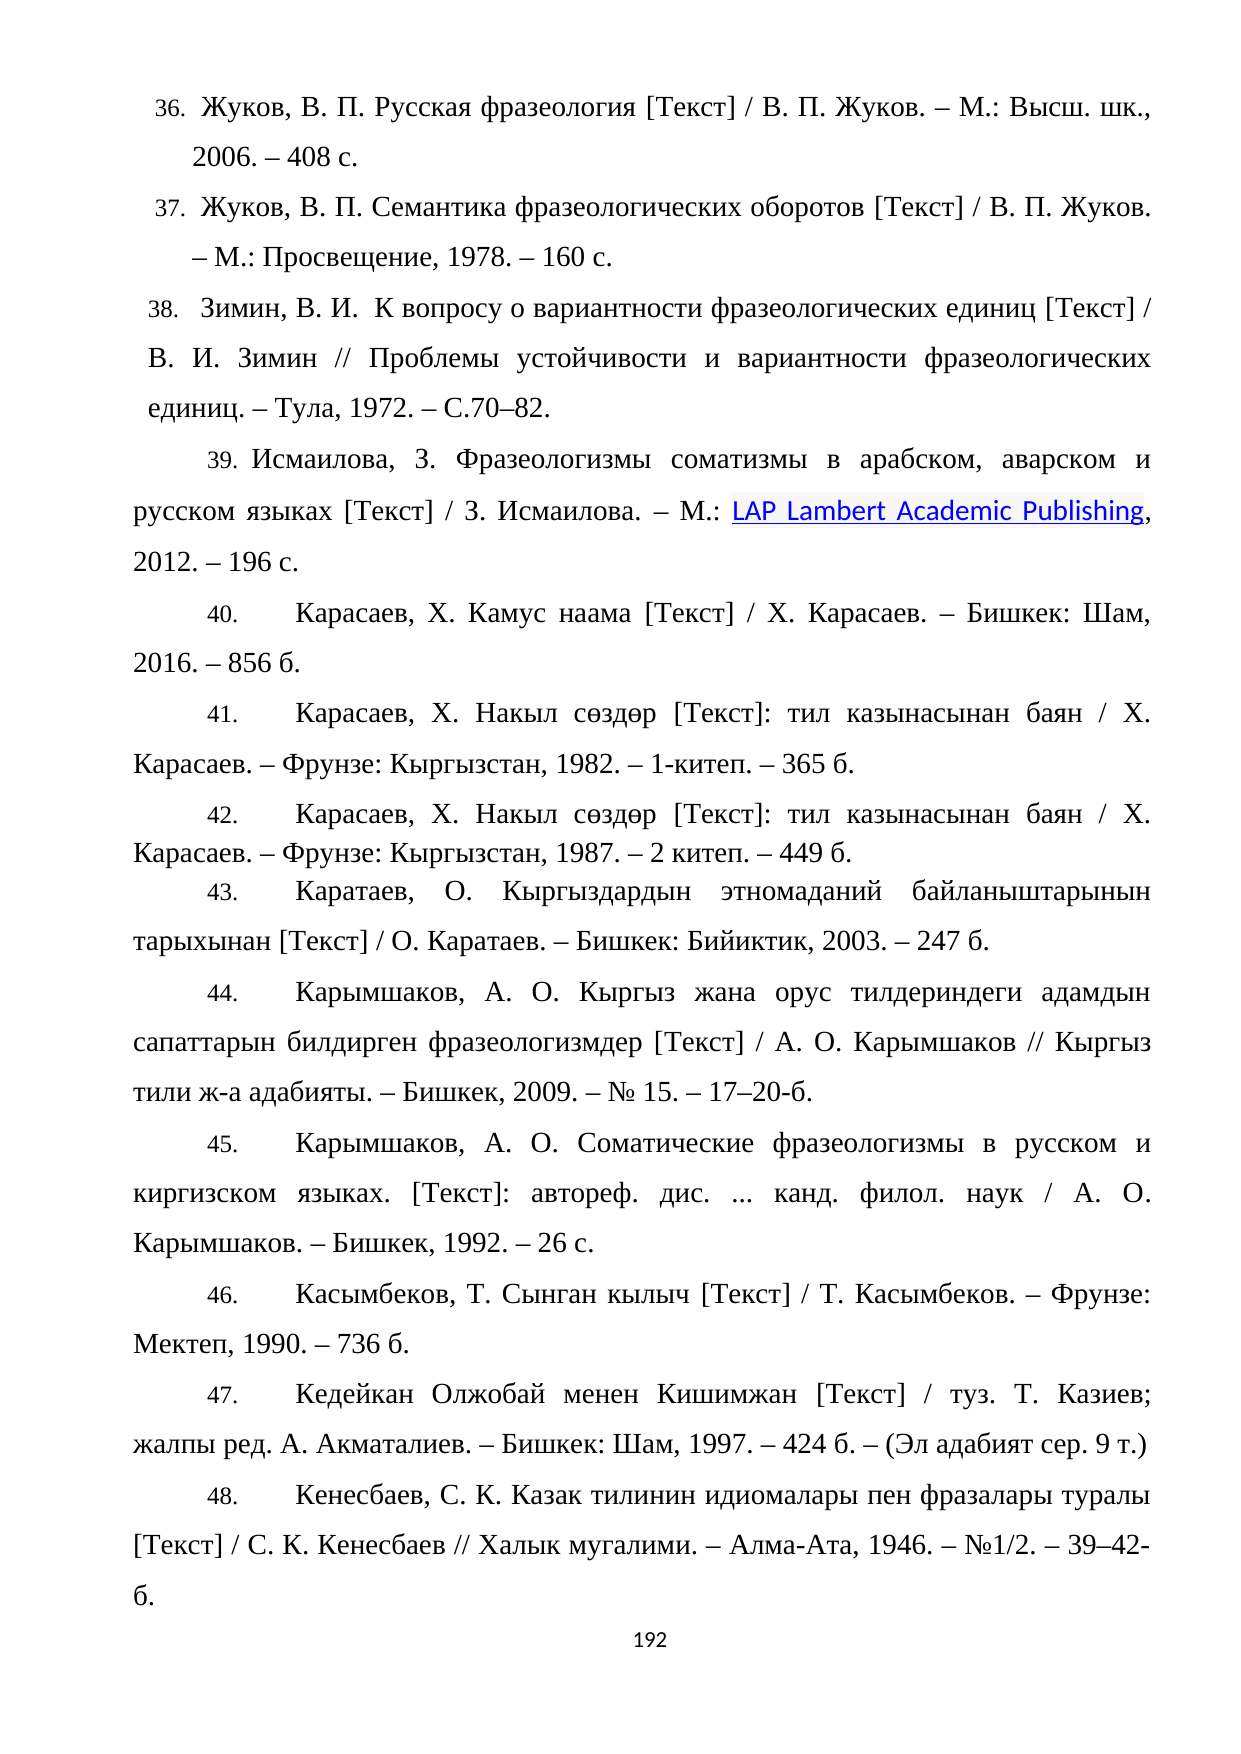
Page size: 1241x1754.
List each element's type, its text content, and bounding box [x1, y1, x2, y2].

list Жуков, В. П. Русская фразеология [Текст] / В. П. Жуков. – М.: Высш. шк., 2006. – 408 с. [154, 89, 1152, 172]
list Кенесбаев, С. К. Казак тилинин идиомалары пен фразалары туралы [Текст] / С. К. Кенесбаев // Халык мугалими. – Алма-Ата, 1946. – №1/2. – 39–42-б. [133, 1477, 1152, 1611]
list Каратаев, О. Кыргыздардын этномаданий байланыштарынын тарыхынан [Текст] / О. Каратаев. – Бишкек: Бийиктик, 2003. – 247 б. [133, 873, 1152, 957]
list Карасаев, Х. Камус наама [Текст] / Х. Карасаев. – Бишкек: Шам, 2016. – 856 б. [133, 595, 1152, 679]
list Карасаев, Х. Накыл сөздөр [Текст]: тил казынасынан баян / Х. Карасаев. – Фрунзе: Кыргызстан, 1987. – 2 китеп. – 449 б. [133, 796, 1152, 868]
list Зимин, В. И. К вопросу о вариантности фразеологических единиц [Текст] / В. И. Зимин // Проблемы устойчивости и вариантности фразеологических единиц. – Тула, 1972. – С.70–82. [148, 290, 1152, 424]
list Исмаилова, З. Фразеологизмы соматизмы в арабском, аварском и русском языках [Текст] / З. Исмаилова. – М.: LAP Lambert Academic Publishing, 2012. – 196 с. [133, 441, 1152, 578]
list Касымбеков, Т. Сынган кылыч [Текст] / Т. Касымбеков. – Фрунзе: Мектеп, 1990. – 736 б. [133, 1276, 1152, 1359]
list Карасаев, Х. Накыл сөздөр [Текст]: тил казынасынан баян / Х. Карасаев. – Фрунзе: Кыргызстан, 1982. – 1-китеп. – 365 б. [133, 696, 1152, 779]
list Кедейкан Олжобай менен Кишимжан [Текст] / туз. Т. Казиев; жалпы ред. А. Акматалиев. – Бишкек: Шам, 1997. – 424 б. – (Эл адабият сер. 9 т.) [133, 1376, 1152, 1460]
list Карымшаков, А. О. Кыргыз жана орус тилдериндеги адамдын сапаттарын билдирген фразеологизмдер [Текст] / А. О. Карымшаков // Кыргыз тили ж-а адабияты. – Бишкек, 2009. – № 15. – 17–20-б. [133, 974, 1152, 1108]
list Карымшаков, А. О. Соматические фразеологизмы в русском и киргизском языках. [Текст]: автореф. дис. ... канд. филол. наук / А. О. Карымшаков. – Бишкек, 1992. – 26 с. [133, 1125, 1152, 1259]
list Жуков, В. П. Семантика фразеологических оборотов [Текст] / В. П. Жуков. – М.: Просвещение, 1978. – 160 с. [154, 189, 1152, 273]
